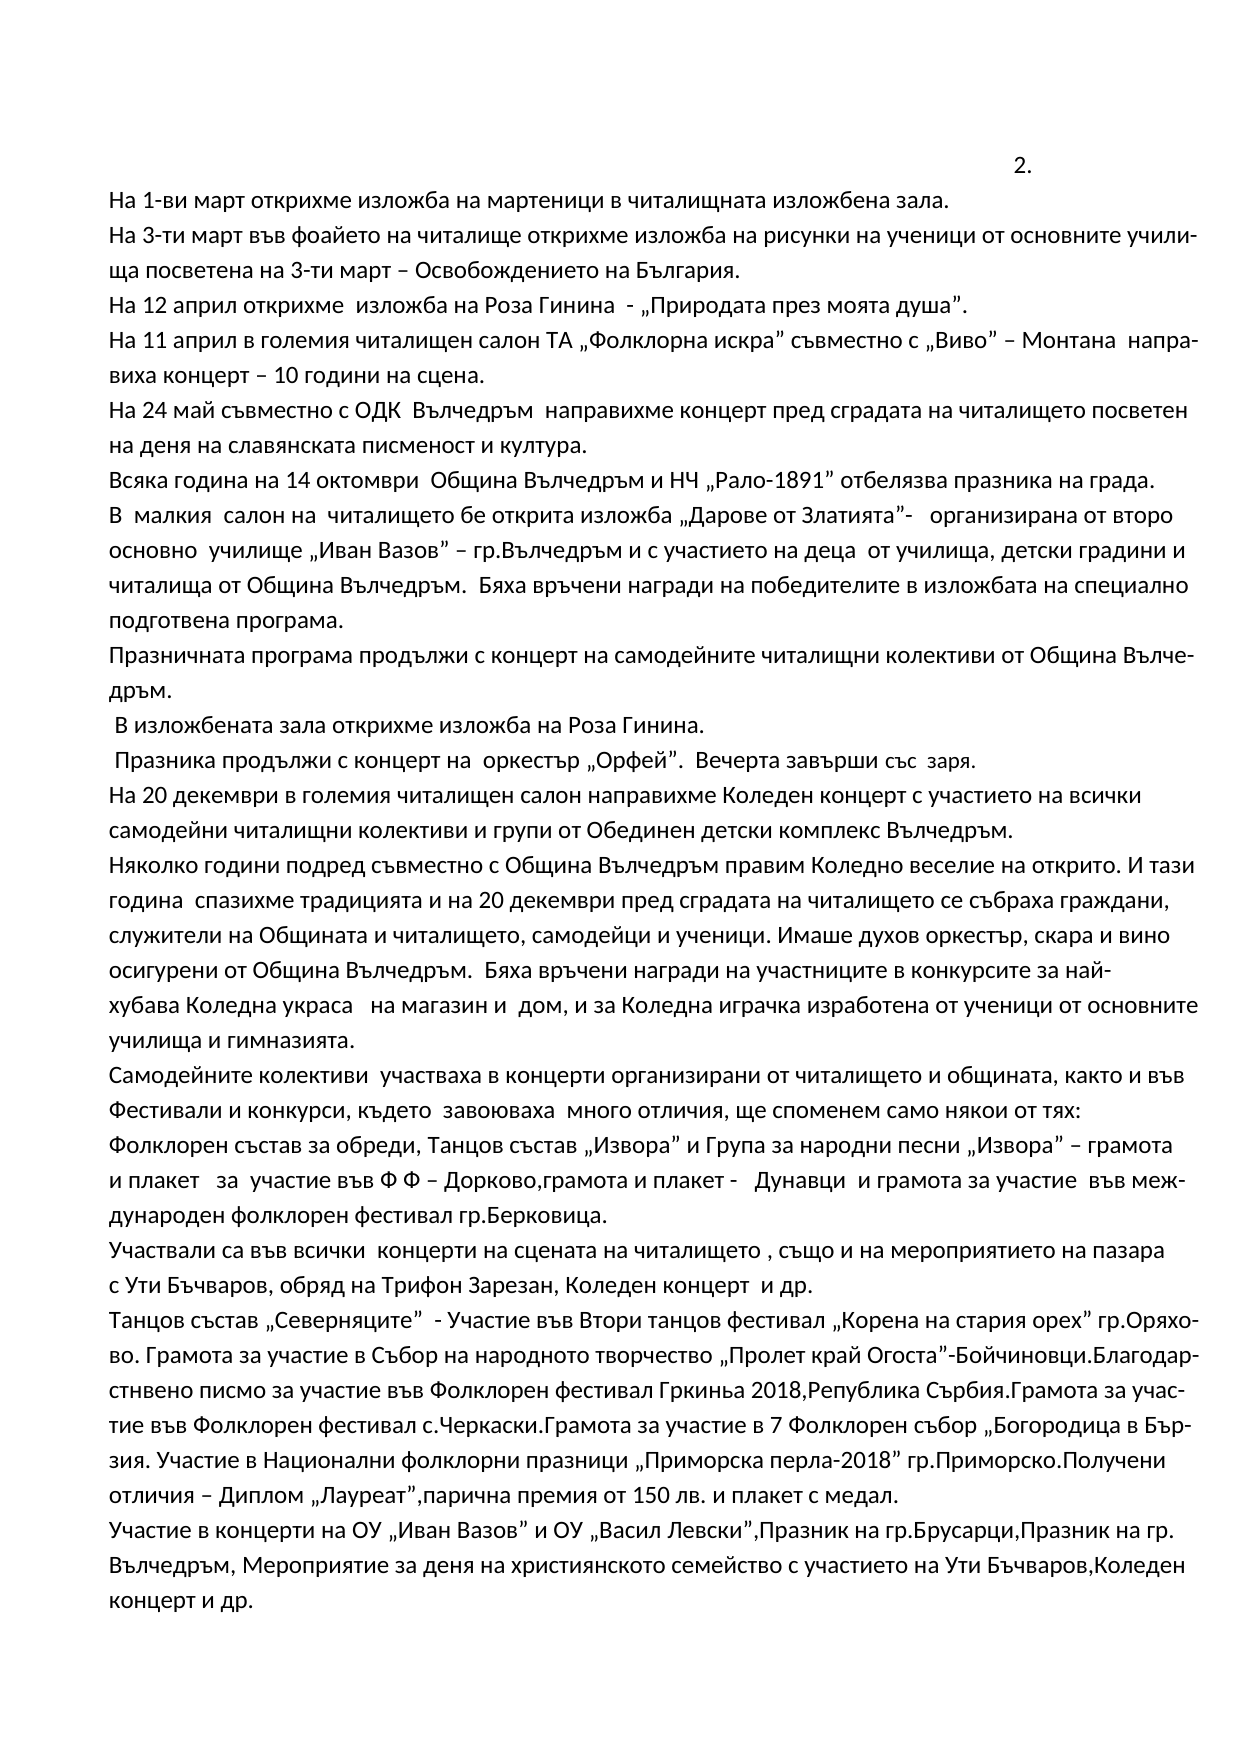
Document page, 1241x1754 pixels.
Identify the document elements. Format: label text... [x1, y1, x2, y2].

text училища и гимназията. [29, 1024, 1211, 1055]
text Всяка година на 14 октомври Община Вълчедръм и НЧ „Рало-1891” отбелязва празника на града. [29, 464, 1211, 495]
text и плакет за участие във Ф Ф – Дорково,грамота и плакет - Дунавци и грамота за участие във меж- [29, 1164, 1211, 1195]
text на деня на славянската писменост и култура. [29, 429, 1211, 460]
text ща посветена на 3-ти март – Освобождението на България. [29, 254, 1211, 285]
text виха концерт – 10 години на сцена. [29, 359, 1211, 390]
text хубава Коледна украса на магазин и дом, и за Коледна играчка изработена от ученици от основните [29, 989, 1211, 1020]
text В изложбената зала открихме изложба на Роза Гинина. [29, 709, 1211, 740]
text На 12 април открихме изложба на Роза Гинина - „Природата през моята душа”. [29, 289, 1211, 320]
text концерт и др. [29, 1584, 1211, 1615]
text отличия – Диплом „Лауреат”,парична премия от 150 лв. и плакет с медал. [29, 1479, 1211, 1510]
text На 1-ви март открихме изложба на мартеници в читалищната изложбена зала. [29, 184, 1211, 215]
text Фестивали и конкурси, където завоюваха много отличия, ще споменем само някои от тях: [29, 1094, 1211, 1125]
text читалища от Община Вълчедръм. Бяха връчени награди на победителите в изложбата на специално [29, 569, 1211, 600]
text В малкия салон на читалището бе открита изложба „Дарове от Златията”- организирана от второ [29, 499, 1211, 530]
text Танцов състав „Северняците” - Участие във Втори танцов фестивал „Корена на стария орех” гр.Оряхо- [29, 1304, 1211, 1335]
text зия. Участие в Национални фолклорни празници „Приморска перла-2018” гр.Приморско.Получени [29, 1444, 1211, 1475]
text дръм. [29, 674, 1211, 705]
text На 24 май съвместно с ОДК Вълчедръм направихме концерт пред сградата на читалището посветен [29, 394, 1211, 425]
text самодейни читалищни колективи и групи от Обединен детски комплекс Вълчедръм. [29, 814, 1211, 845]
text Самодейните колективи участваха в концерти организирани от читалището и общината, както и във [29, 1059, 1211, 1090]
text година спазихме традицията и на 20 декември пред сградата на читалището се събраха граждани, [29, 884, 1211, 915]
text служители на Общината и читалището, самодейци и ученици. Имаше духов оркестър, скара и вино [29, 919, 1211, 950]
text основно училище „Иван Вазов” – гр.Вълчедръм и с участието на деца от училища, детски градини и [29, 534, 1211, 565]
text тие във Фолклорен фестивал с.Черкаски.Грамота за участие в 7 Фолклорен събор „Богородица в Бър- [29, 1409, 1211, 1440]
text Празника продължи с концерт на оркестър „Орфей”. Вечерта завърши със заря. [29, 744, 1211, 775]
text Участвали са във всички концерти на сцената на читалището , също и на мероприятието на пазара [29, 1234, 1211, 1265]
text Фолклорен състав за обреди, Танцов състав „Извора” и Група за народни песни „Извора” – грамота [29, 1129, 1211, 1160]
text Празничната програма продължи с концерт на самодейните читалищни колективи от Община Вълче- [29, 639, 1211, 670]
text На 11 април в големия читалищен салон ТА „Фолклорна искра” съвместно с „Виво” – Монтана напра- [29, 324, 1211, 355]
text с Ути Бъчваров, обряд на Трифон Зарезан, Коледен концерт и др. [29, 1269, 1211, 1300]
text осигурени от Община Вълчедръм. Бяха връчени награди на участниците в конкурсите за най- [29, 954, 1211, 985]
text дународен фолклорен фестивал гр.Берковица. [29, 1199, 1211, 1230]
text Няколко години подред съвместно с Община Вълчедръм правим Коледно веселие на открито. И тази [29, 849, 1211, 880]
text во. Грамота за участие в Събор на народното творчество „Пролет край Огоста”-Бойчиновци.Благодар- [29, 1339, 1211, 1370]
text Вълчедръм, Мероприятие за деня на християнското семейство с участието на Ути Бъчваров,Коледен [29, 1549, 1211, 1580]
text Участие в концерти на ОУ „Иван Вазов” и ОУ „Васил Левски”,Празник на гр.Брусарци,Празник на гр. [29, 1514, 1211, 1545]
text 2. [29, 149, 1211, 180]
text подготвена програма. [29, 604, 1211, 635]
text На 20 декември в големия читалищен салон направихме Коледен концерт с участието на всички [29, 779, 1211, 810]
text стнвено писмо за участие във Фолклорен фестивал Гркиньа 2018,Република Сърбия.Грамота за учас- [29, 1374, 1211, 1405]
text На 3-ти март във фоайето на читалище открихме изложба на рисунки на ученици от основните учили- [29, 219, 1211, 250]
